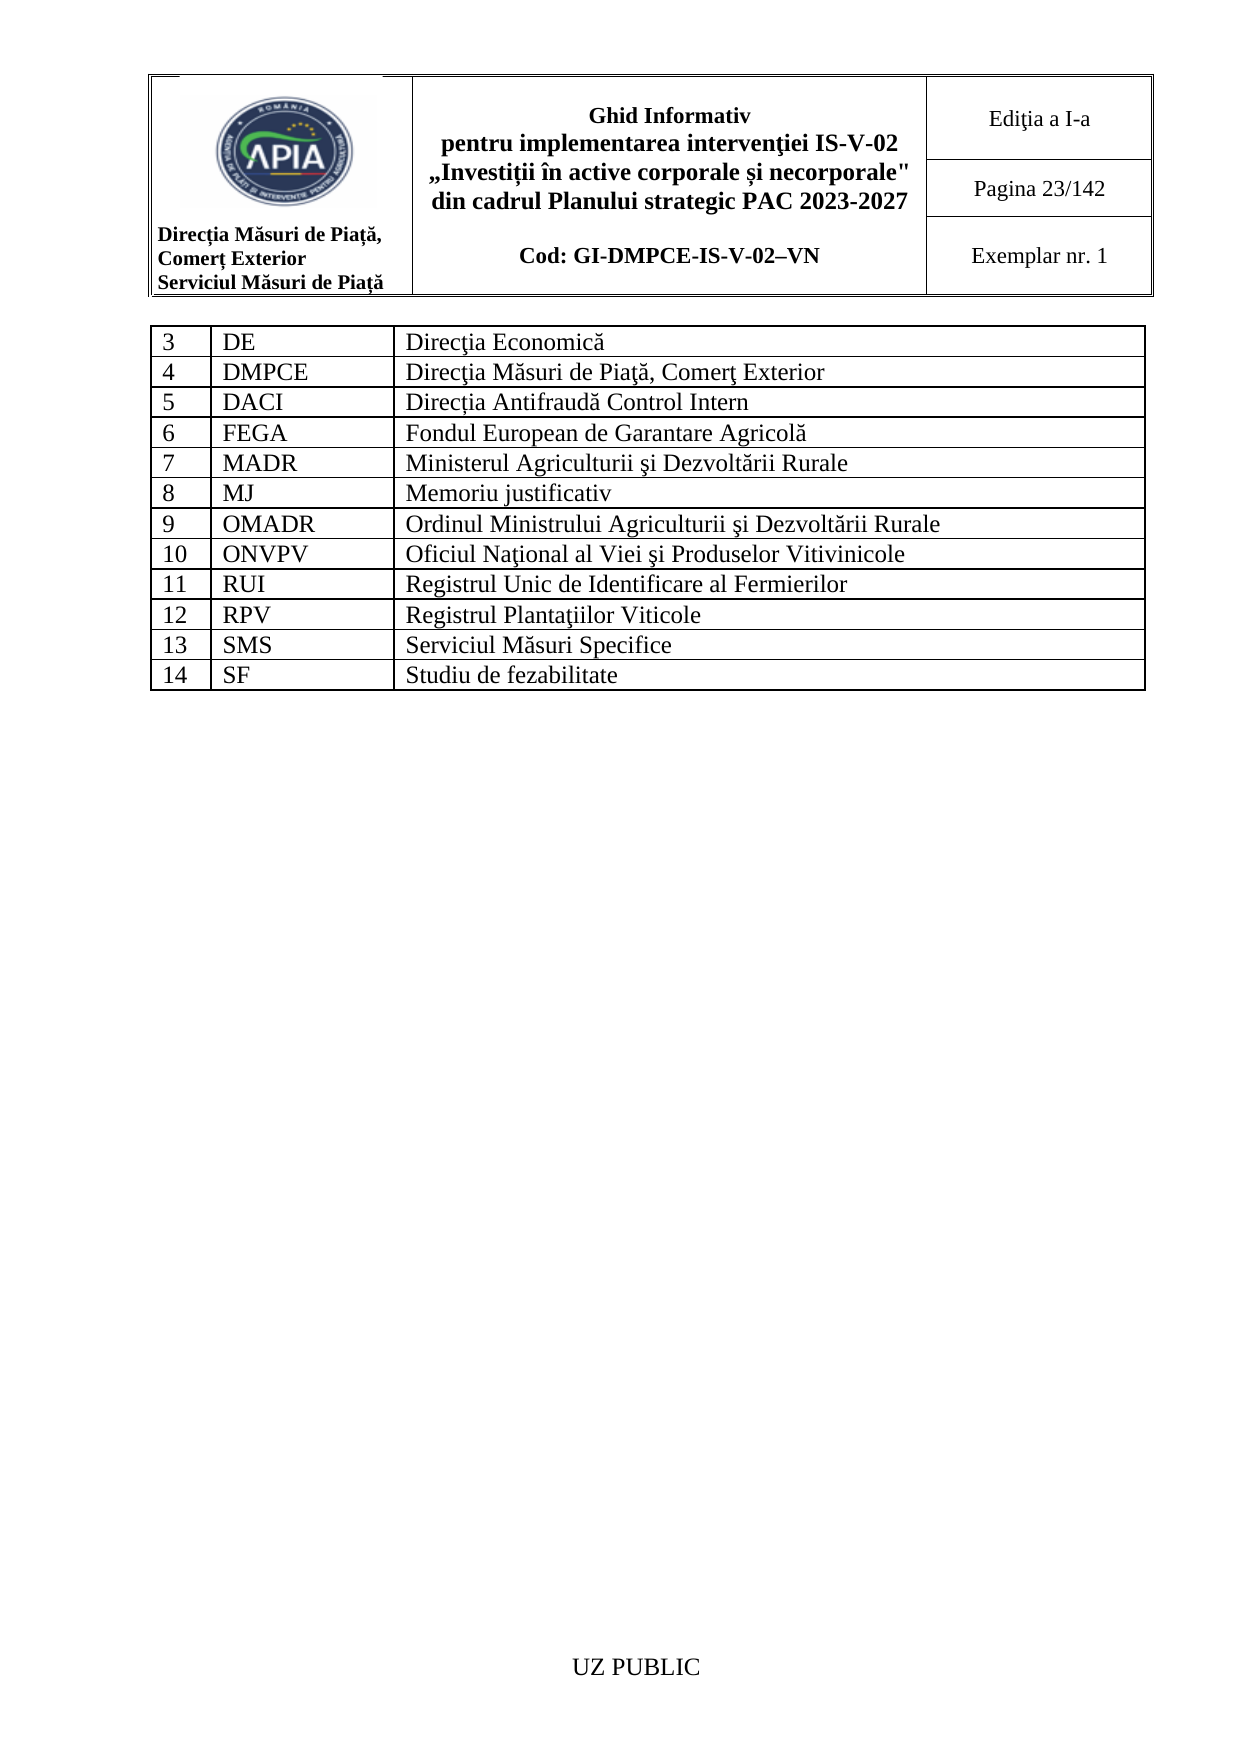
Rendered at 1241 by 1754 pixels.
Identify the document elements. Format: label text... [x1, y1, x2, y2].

table_cell Registrul Plantaţiilor Viticole [395, 600, 1144, 628]
table_cell 14 [152, 660, 210, 689]
table_cell Ministerul Agriculturii şi Dezvoltării Rurale [395, 448, 1144, 477]
picture [179, 76, 383, 222]
table_cell Oficiul Naţional al Viei şi Produselor Vitivinicole [395, 539, 1144, 568]
table_cell SF [212, 660, 393, 689]
table_cell MJ [212, 478, 393, 507]
table_cell 10 [152, 539, 210, 568]
table_cell Memoriu justificativ [395, 478, 1144, 507]
table_cell OMADR [212, 509, 393, 537]
table_cell Ordinul Ministrului Agriculturii şi Dezvoltării Rurale [395, 509, 1144, 537]
table_cell RPV [212, 600, 393, 628]
table_cell 13 [152, 630, 210, 659]
table_cell Serviciul Măsuri Specifice [395, 630, 1144, 659]
table_cell 5 [152, 388, 210, 416]
table_cell RUI [212, 570, 393, 598]
table_cell Direcția Antifraudă Control Intern [395, 388, 1144, 416]
table_cell DACI [212, 388, 393, 416]
table_cell 12 [152, 600, 210, 628]
table_cell Fondul European de Garantare Agricolă [395, 418, 1144, 447]
table_cell 3 [152, 327, 210, 356]
table_cell FEGA [212, 418, 393, 447]
table_cell Direcţia Economică [395, 327, 1144, 356]
table_cell 4 [152, 357, 210, 386]
table_cell 6 [152, 418, 210, 447]
table_cell 8 [152, 478, 210, 507]
table_cell 9 [152, 509, 210, 537]
table_cell 11 [152, 570, 210, 598]
table_cell DMPCE [212, 357, 393, 386]
table_cell Direcţia Măsuri de Piaţă, Comerţ Exterior [395, 357, 1144, 386]
table_cell ONVPV [212, 539, 393, 568]
table_cell SMS [212, 630, 393, 659]
table_cell 7 [152, 448, 210, 477]
table_cell DE [212, 327, 393, 356]
table_cell Studiu de fezabilitate [395, 660, 1144, 689]
table_cell MADR [212, 448, 393, 477]
table_cell Registrul Unic de Identificare al Fermierilor [395, 570, 1144, 598]
